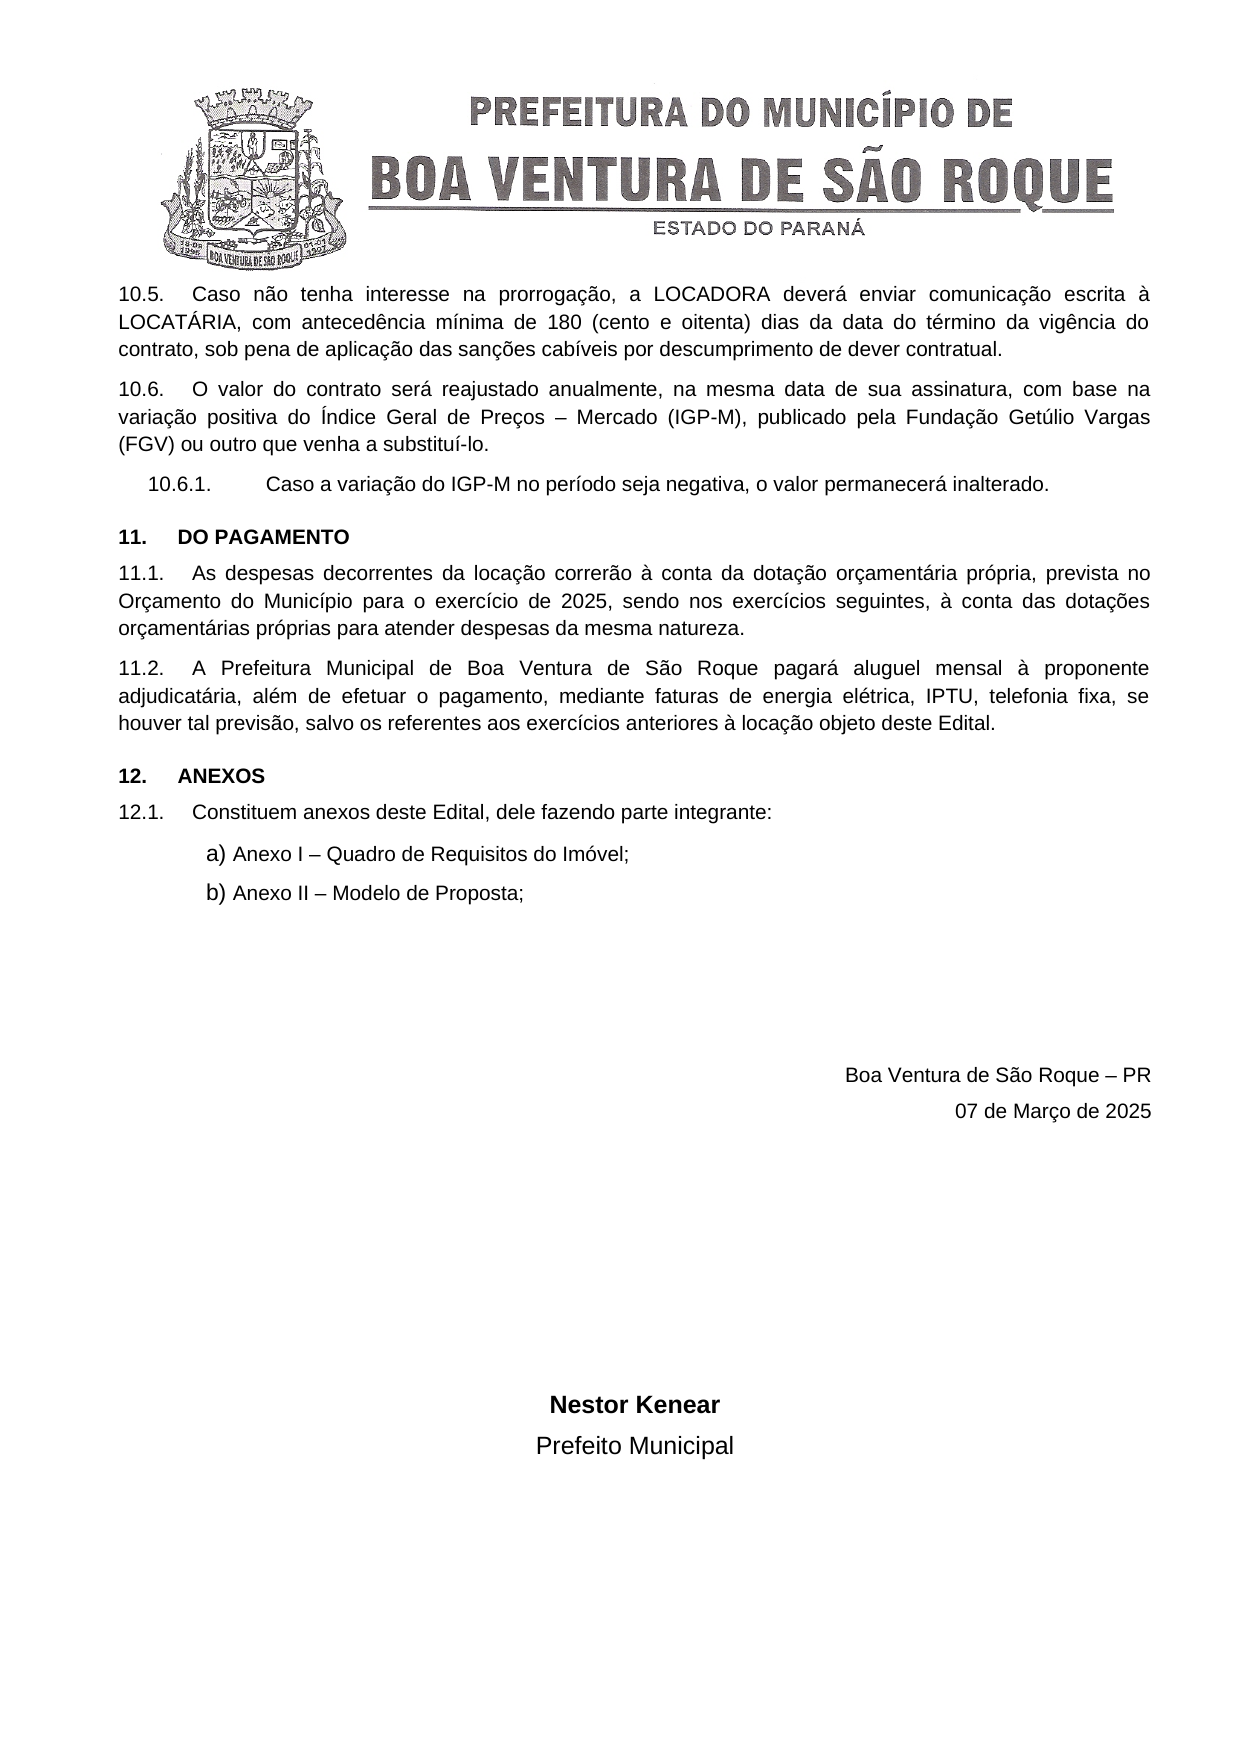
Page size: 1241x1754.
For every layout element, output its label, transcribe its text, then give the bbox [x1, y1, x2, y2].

text Constituem anexos deste Edital, dele fazendo parte integrante: [118, 800, 1152, 824]
text Nestor Kenear [118, 1390, 1152, 1419]
text Prefeito Municipal [118, 1431, 1152, 1460]
list Anexo I – Quadro de Requisitos do Imóvel; [206, 840, 1152, 866]
text Boa Ventura de São Roque – PR [118, 1063, 1152, 1087]
text Caso a variação do IGP-M no período seja negativa, o valor permanecerá inalterado. [148, 472, 1152, 496]
list Anexo II – Modelo de Proposta; [206, 879, 1152, 905]
text A Prefeitura Municipal de Boa Ventura de São Roque pagará aluguel mensal à proponente adjudicatária, além de efetuar o pagamento, mediante faturas de energia elétrica, IPTU, telefonia fixa, se houver tal previsão, salvo os referentes aos exercícios anteriores à locação objeto deste Edital. [118, 656, 1152, 735]
text ANEXOS [118, 764, 1152, 788]
text DO PAGAMENTO [118, 525, 1152, 549]
text 07 de Março de 2025 [118, 1099, 1152, 1123]
text Caso não tenha interesse na prorrogação, a LOCADORA deverá enviar comunicação escrita à LOCATÁRIA, com antecedência mínima de 180 (cento e oitenta) dias da data do término da vigência do contrato, sob pena de aplicação das sanções cabíveis por descumprimento de dever contratual. [118, 282, 1152, 361]
picture [149, 68, 1120, 283]
text As despesas decorrentes da locação correrão à conta da dotação orçamentária própria, prevista no Orçamento do Município para o exercício de 2025, sendo nos exercícios seguintes, à conta das dotações orçamentárias próprias para atender despesas da mesma natureza. [118, 561, 1152, 640]
text O valor do contrato será reajustado anualmente, na mesma data de sua assinatura, com base na variação positiva do Índice Geral de Preços – Mercado (IGP-M), publicado pela Fundação Getúlio Vargas (FGV) ou outro que venha a substituí-lo. [118, 377, 1152, 456]
